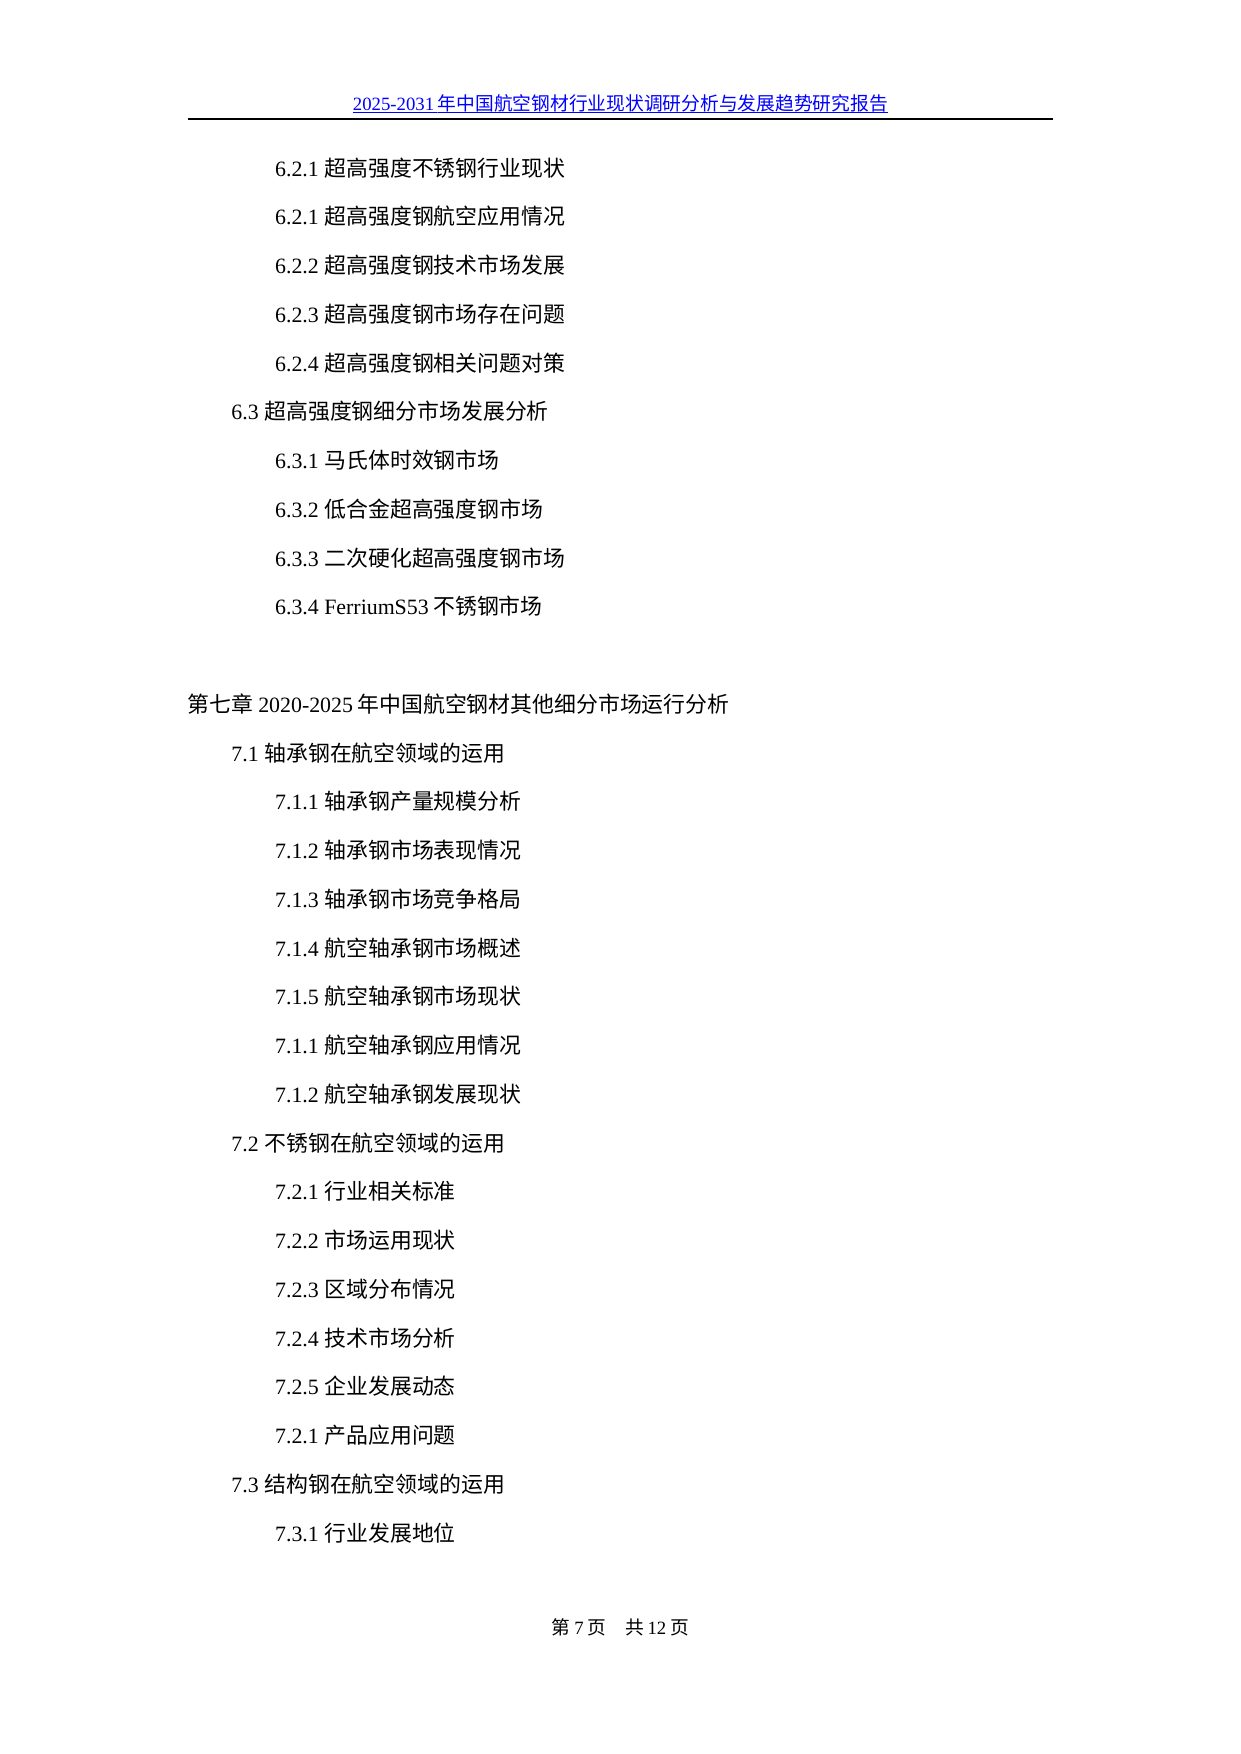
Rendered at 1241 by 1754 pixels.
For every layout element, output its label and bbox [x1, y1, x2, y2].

text [187, 150, 1053, 1548]
